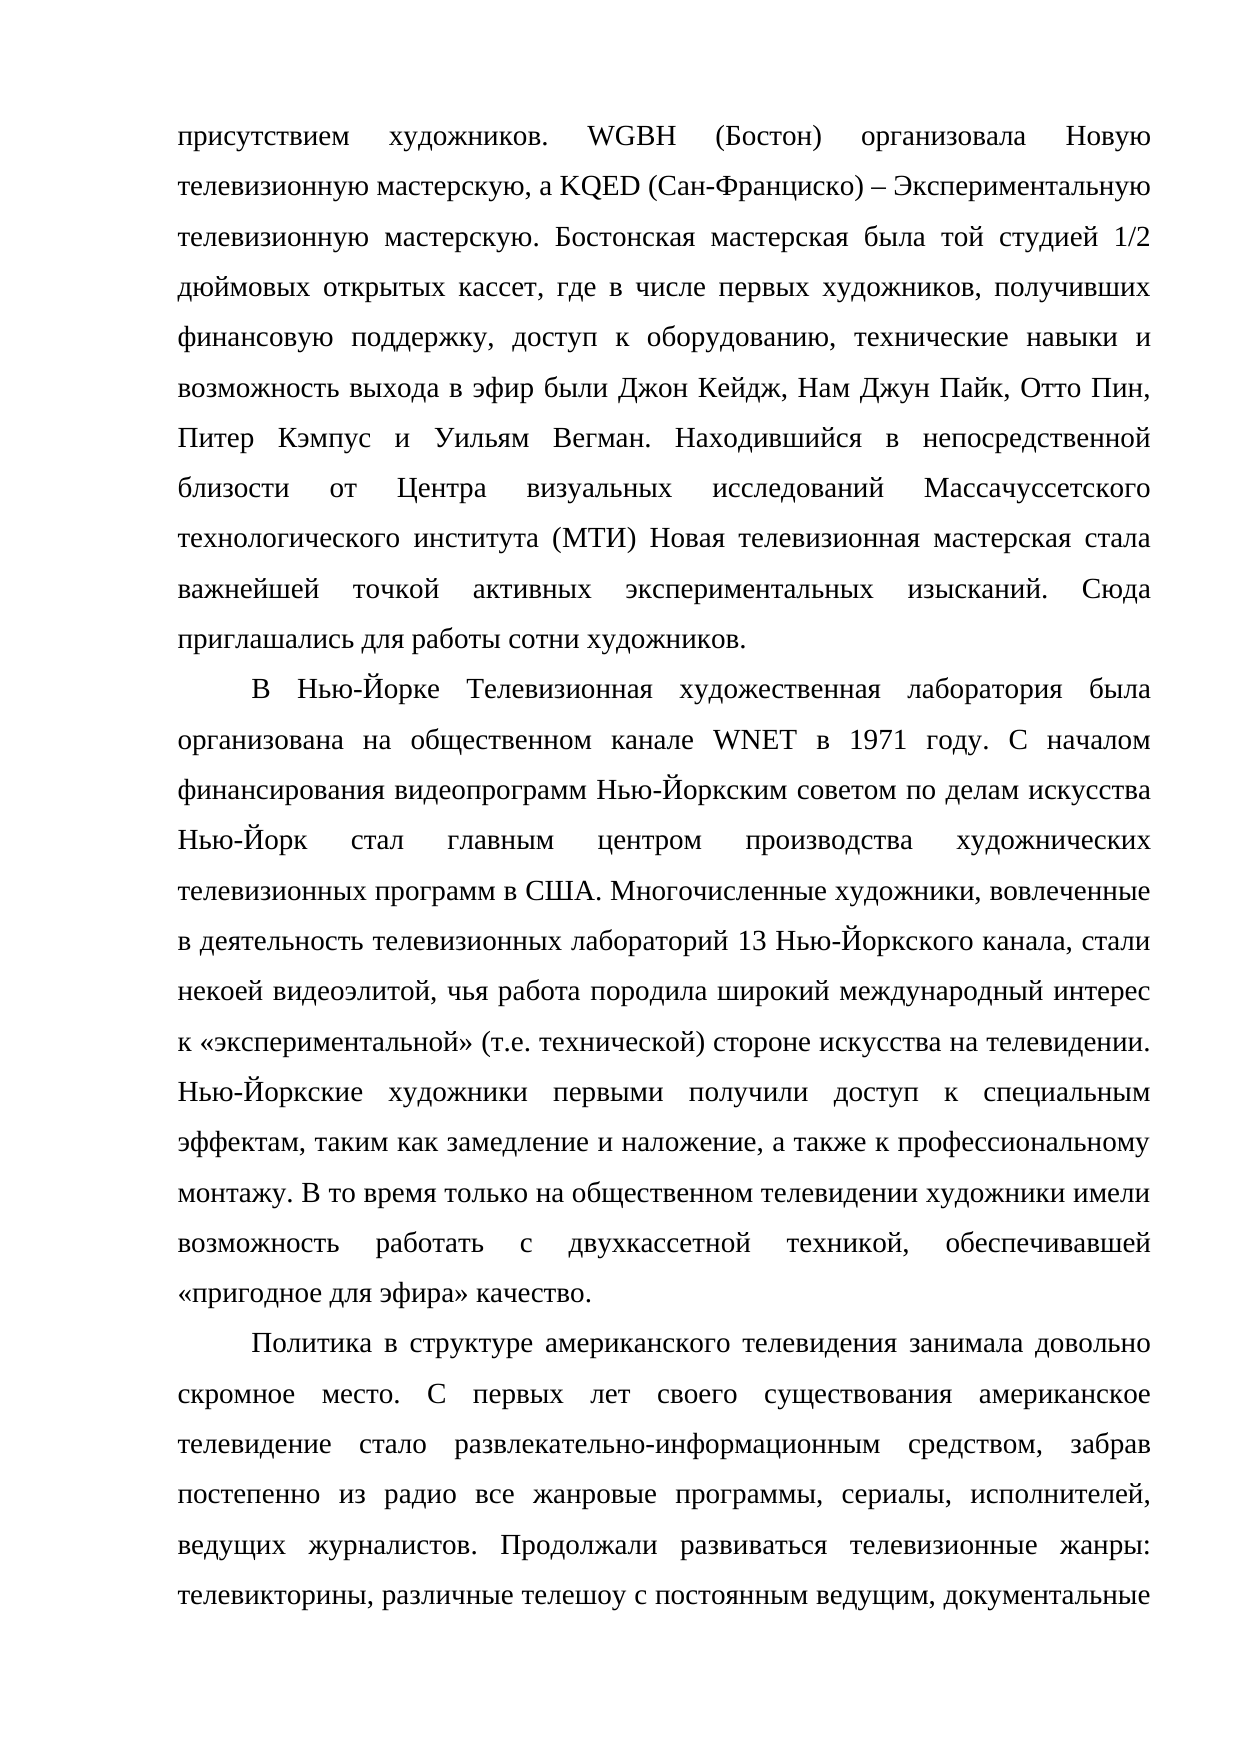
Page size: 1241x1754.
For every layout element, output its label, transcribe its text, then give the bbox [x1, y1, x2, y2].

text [177, 1326, 1152, 1611]
text В Нью-Йорке Телевизионная художественная лаборатория была организована на общественном канале WNET в 1971 году. С началом финансирования видеопрограмм Нью-Йоркским советом по делам искусства Нью-Йорк стал главным центром производства художнических телевизионных программ в США. Многочисленные художники, вовлеченные в деятельность телевизионных лабораторий 13 Нью-Йоркского канала, стали некоей видеоэлитой, чья работа породила широкий международный интерес к «экспериментальной» (т.е. технической) стороне искусства на телевидении. Нью-Йоркские художники первыми получили доступ к специальным эффектам, таким как замедление и наложение, а также к профессиональному монтажу. В то время только на общественном телевидении художники имели возможность работать с двухкассетной техникой, обеспечивавшей «пригодное для эфира» качество. [177, 672, 1152, 1309]
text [177, 118, 1152, 655]
